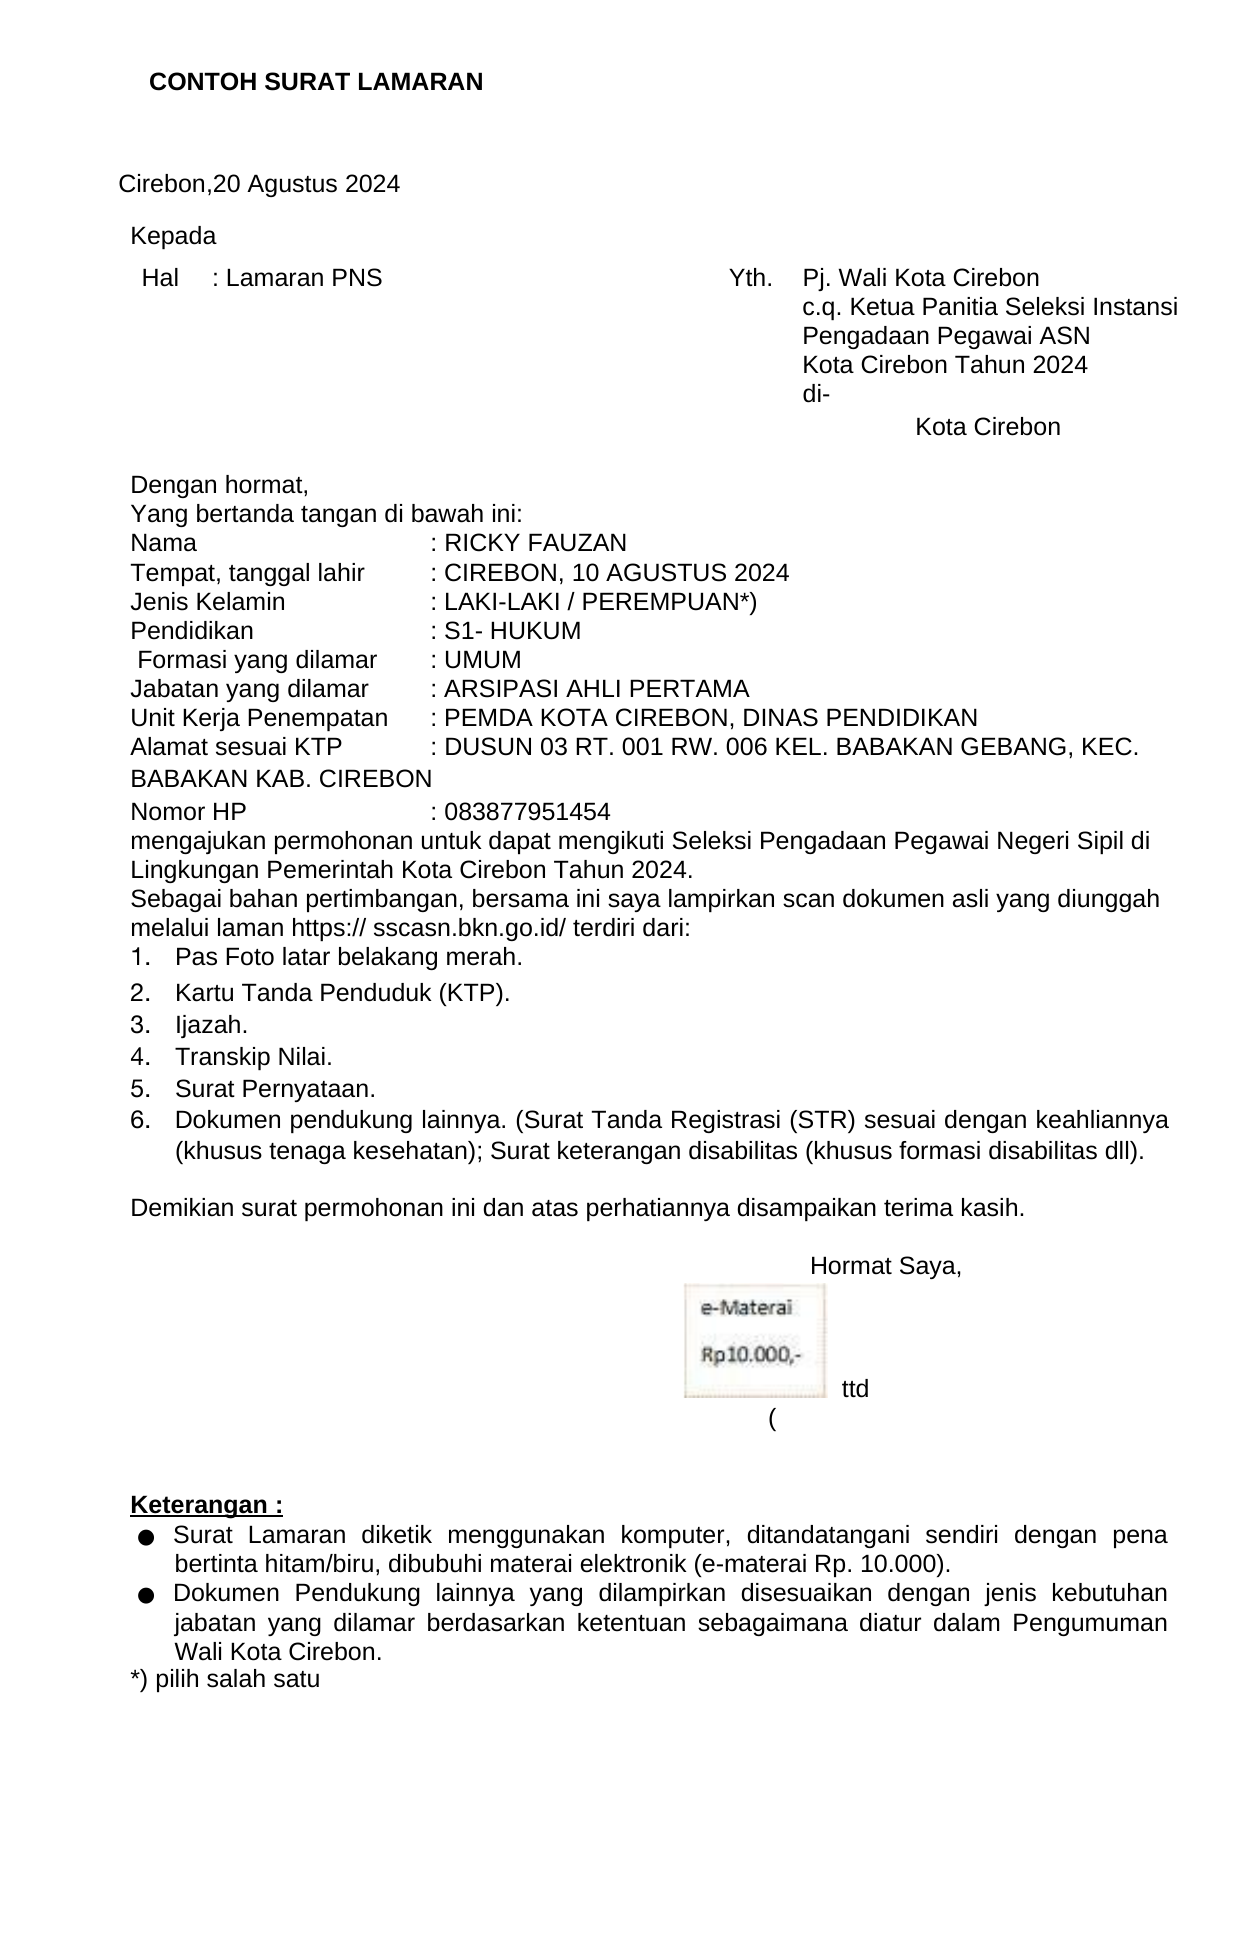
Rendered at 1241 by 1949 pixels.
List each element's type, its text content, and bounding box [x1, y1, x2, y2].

text Pendidikan : S1- HUKUM [130, 616, 1039, 645]
text mengajukan permohonan untuk dapat mengikuti Seleksi Pengadaan Pegawai Negeri Sipil di Lingkungan Pemerintah Kota Cirebon Tahun 2024. [130, 826, 1240, 883]
list Pas Foto latar belakang merah. [130, 941, 1240, 973]
text Hal : Lamaran PNS Yth. Pj. Wali Kota Cirebon [141, 263, 1240, 291]
text Hormat Saya, [810, 1251, 1240, 1280]
text Formasi yang dilamar : UMUM [130, 645, 1039, 674]
text Kota Cirebon Tahun 2024 [802, 350, 1240, 379]
text Cirebon,20 Agustus 2024 [118, 168, 1240, 197]
text Yang bertanda tangan di bawah ini: [130, 499, 1240, 528]
text Alamat sesuai KTP : DUSUN 03 RT. 001 RW. 006 KEL. BABAKAN GEBANG, KEC. BABAKAN KAB. CIREBON [130, 732, 1240, 793]
text Jenis Kelamin : LAKI-LAKI / PEREMPUAN*) [130, 587, 1240, 616]
list Surat Pernyataan. [130, 1073, 1240, 1104]
text Nomor HP : 083877951454 [130, 797, 1240, 826]
text Unit Kerja Penempatan : PEMDA KOTA CIREBON, DINAS PENDIDIKAN [130, 703, 1039, 732]
picture [683, 1283, 828, 1398]
list Ijazah. [130, 1009, 1240, 1040]
text Jabatan yang dilamar : ARSIPASI AHLI PERTAMA [130, 674, 1039, 703]
text Sebagai bahan pertimbangan, bersama ini saya lampirkan scan dokumen asli yang diunggah melalui laman https:// sscasn.bkn.go.id/ terdiri dari: [130, 883, 1240, 941]
list Surat Lamaran diketik menggunakan komputer, ditandatangani sendiri dengan pena bertinta hitam/biru, dibubuhi materai elektronik (e-materai Rp. 10.000). [137, 1519, 1170, 1578]
text *) pilih salah satu [130, 1666, 1240, 1692]
list Dokumen Pendukung lainnya yang dilampirkan disesuaikan dengan jenis kebutuhan jabatan yang dilamar berdasarkan ketentuan sebagaimana diatur dalam Pengumuman Wali Kota Cirebon. [137, 1578, 1170, 1666]
text di- [802, 379, 1240, 408]
text Dengan hormat, [130, 470, 1240, 499]
text Keterangan : [130, 1490, 1240, 1519]
text Nama : RICKY FAUZAN [130, 528, 1240, 557]
text Demikian surat permohonan ini dan atas perhatiannya disampaikan terima kasih. [130, 1193, 1240, 1222]
list Dokumen pendukung lainnya. (Surat Tanda Registrasi (STR) sesuai dengan keahliannya (khusus tenaga kesehatan); Surat keterangan disabilitas (khusus formasi disabilitas dll). [130, 1104, 1171, 1164]
subtitle CONTOH SURAT LAMARAN [130, 67, 1240, 95]
text Tempat, tanggal lahir : CIREBON, 10 AGUSTUS 2024 [130, 558, 1240, 586]
list Transkip Nilai. [130, 1041, 1240, 1072]
text c.q. Ketua Panitia Seleksi Instansi Pengadaan Pegawai ASN [802, 291, 1240, 349]
text Kota Cirebon [118, 412, 1061, 440]
list Kartu Tanda Penduduk (KTP). [130, 977, 1240, 1008]
text Kepada [130, 221, 1240, 250]
